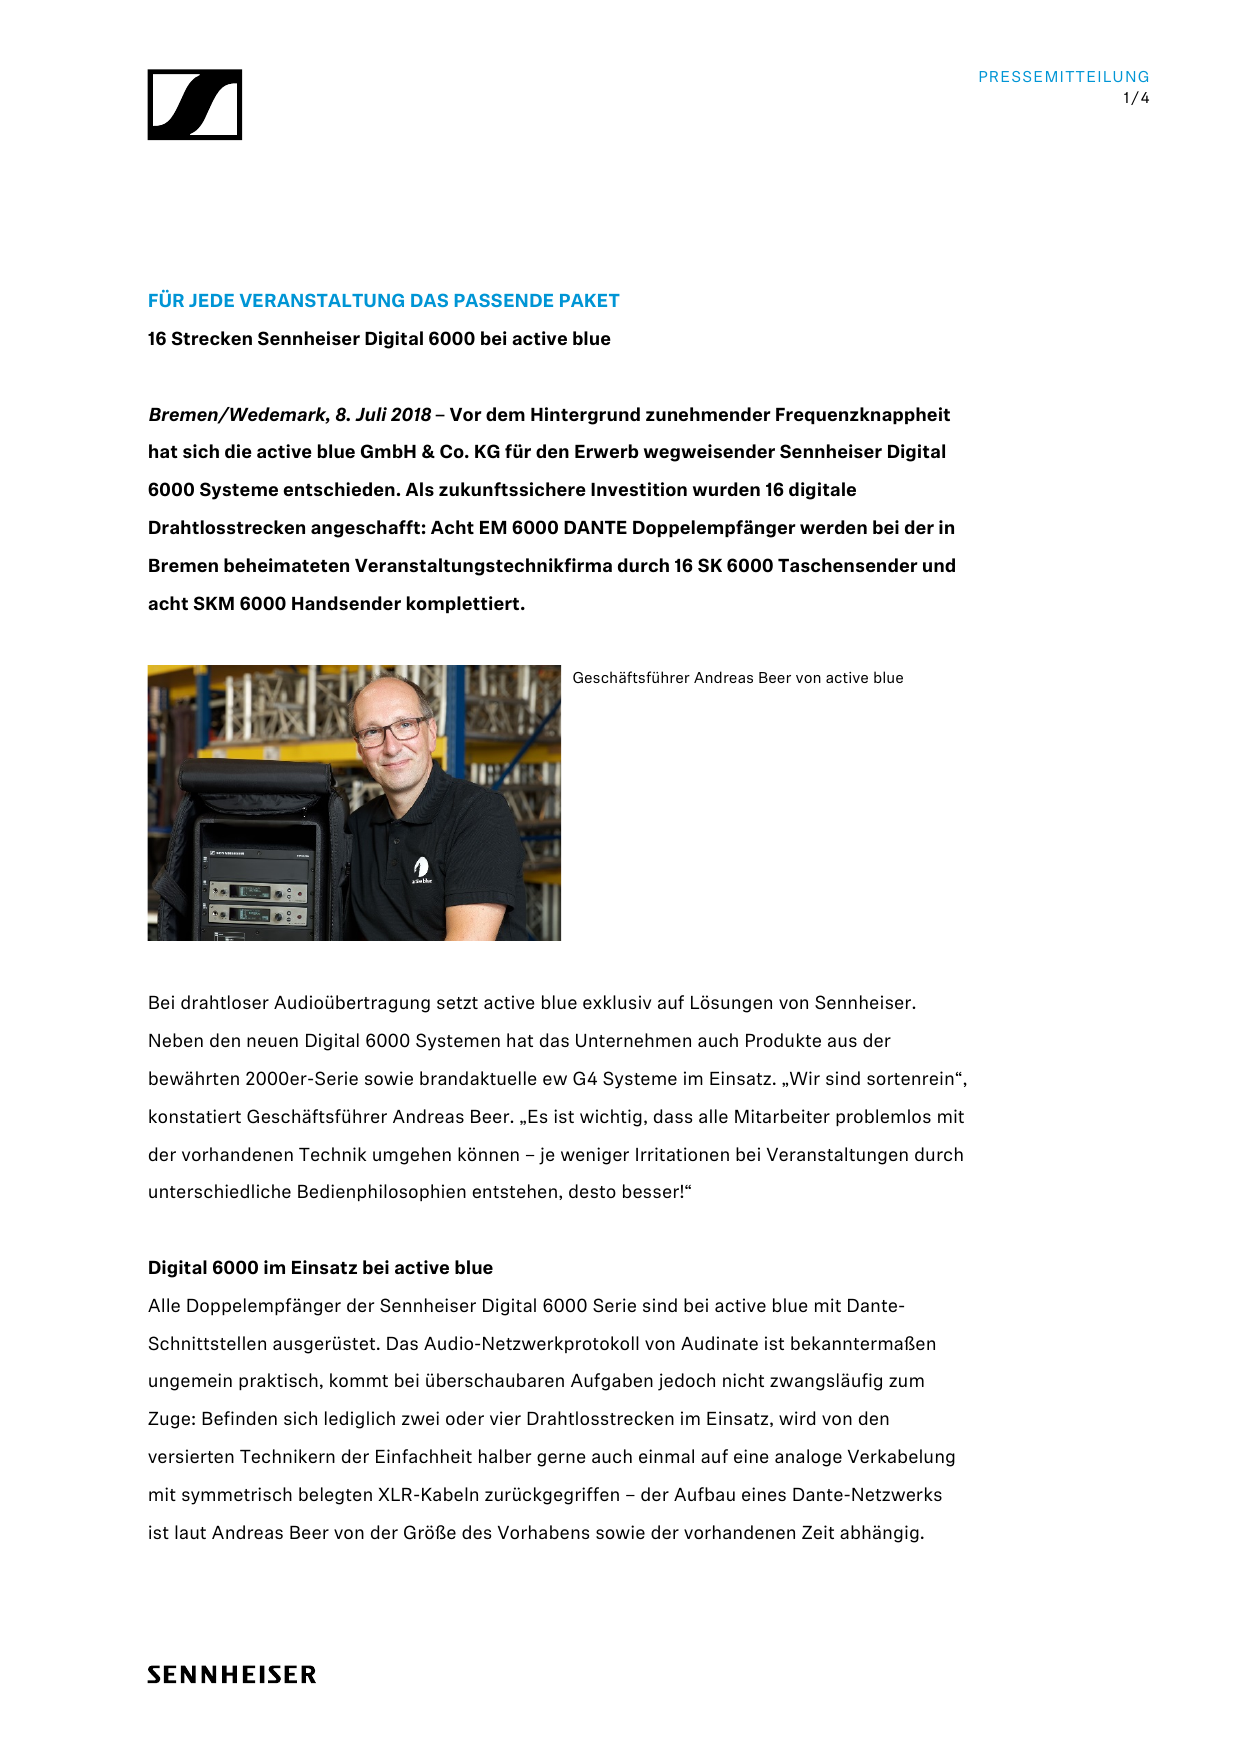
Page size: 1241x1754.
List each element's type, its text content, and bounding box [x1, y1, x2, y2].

picture [147, 665, 562, 941]
subtitle FÜR JEDE VERANSTALTUNG DAS PASSENDE PAKET [148, 287, 968, 312]
table_header [148, 665, 572, 951]
table_header Geschäftsführer Andreas Beer von active blue [572, 665, 968, 951]
text Bremen/Wedemark, 8. Juli 2018 – Vor dem Hintergrund zunehmender Frequenzknappheit hat sich die active blue GmbH & Co. KG für den Erwerb wegweisender Sennheiser Digital 6000 Systeme entschieden. Als zukunftssichere Investition wurden 16 digitale Drahtlosstrecken angeschafft: Acht EM 6000 DANTE Doppelempfänger werden bei der in Bremen beheimateten Veranstaltungstechnikfirma durch 16 SK 6000 Taschensender und acht SKM 6000 Handsender komplettiert. [148, 401, 968, 615]
text Bei drahtloser Audioübertragung setzt active blue exklusiv auf Lösungen von Sennheiser. Neben den neuen Digital 6000 Systemen hat das Unternehmen auch Produkte aus der bewährten 2000er-Serie sowie brandaktuelle ew G4 Systeme im Einsatz. „Wir sind sortenrein“, konstatiert Geschäftsführer Andreas Beer. „Es ist wichtig, dass alle Mitarbeiter problemlos mit der vorhandenen Technik umgehen können – je weniger Irritationen bei Veranstaltungen durch unterschiedliche Bedienphilosophien entstehen, desto besser!“ [148, 989, 968, 1203]
text Digital 6000 im Einsatz bei active blue [148, 1254, 968, 1279]
text Alle Doppelempfänger der Sennheiser Digital 6000 Serie sind bei active blue mit Dante-Schnittstellen ausgerüstet. Das Audio-Netzwerkprotokoll von Audinate ist bekanntermaßen ungemein praktisch, kommt bei überschaubaren Aufgaben jedoch nicht zwangsläufig zum Zuge: Befinden sich lediglich zwei oder vier Drahtlosstrecken im Einsatz, wird von den versierten Technikern der Einfachheit halber gerne auch einmal auf eine analoge Verkabelung mit symmetrisch belegten XLR-Kabeln zurückgegriffen – der Aufbau eines Dante-Netzwerks ist laut Andreas Beer von der Größe des Vorhabens sowie der vorhandenen Zeit abhängig. [148, 1292, 968, 1544]
text 16 Strecken Sennheiser Digital 6000 bei active blue [148, 325, 968, 350]
